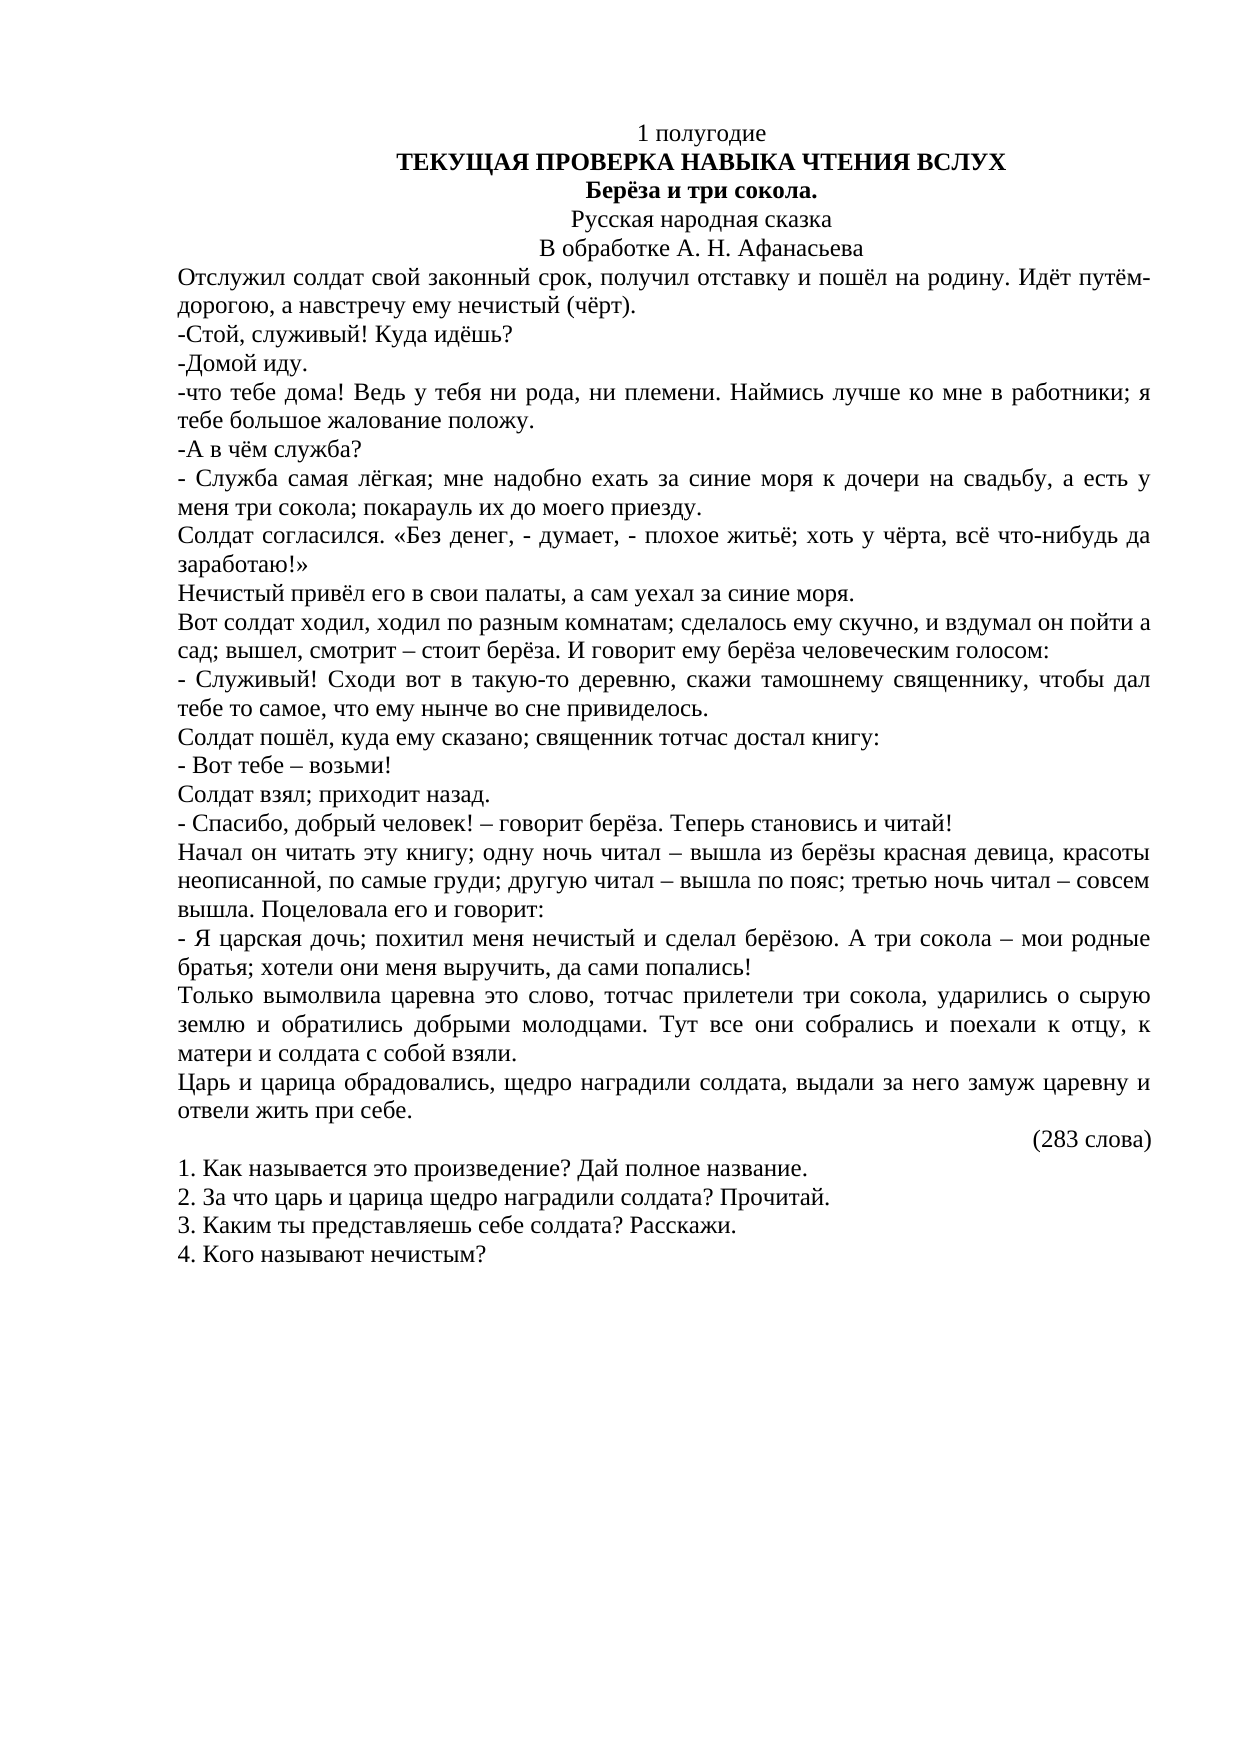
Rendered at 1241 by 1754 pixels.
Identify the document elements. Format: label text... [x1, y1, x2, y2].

text - Служба самая лёгкая; мне надобно ехать за синие моря к дочери на свадьбу, а есть у меня три сокола; покарауль их до моего приезду. [177, 463, 1152, 521]
text Берёза и три сокола. [177, 176, 1152, 204]
text - Я царская дочь; похитил меня нечистый и сделал берёзою. А три сокола – мои родные братья; хотели они меня выручить, да сами попались! [177, 923, 1152, 981]
text 1. Как называется это произведение? Дай полное название. [177, 1153, 1152, 1182]
text Солдат согласился. «Без денег, - думает, - плохое житьё; хоть у чёрта, всё что-нибудь да заработаю!» [177, 521, 1152, 578]
text В обработке А. Н. Афанасьева [177, 233, 1152, 262]
text - Спасибо, добрый человек! – говорит берёза. Теперь становись и читай! [177, 808, 1152, 837]
text ТЕКУЩАЯ ПРОВЕРКА НАВЫКА ЧТЕНИЯ ВСЛУХ [177, 147, 1152, 176]
text Начал он читать эту книгу; одну ночь читал – вышла из берёзы красная девица, красоты неописанной, по самые груди; другую читал – вышла по пояс; третью ночь читал – совсем вышла. Поцеловала его и говорит: [177, 837, 1152, 923]
text 3. Каким ты представляешь себе солдата? Расскажи. [177, 1211, 1152, 1239]
text 4. Кого называют нечистым? [177, 1239, 1152, 1268]
text Солдат взял; приходит назад. [177, 779, 1152, 808]
text Только вымолвила царевна это слово, тотчас прилетели три сокола, ударились о сырую землю и обратились добрыми молодцами. Тут все они собрались и поехали к отцу, к матери и солдата с собой взяли. [177, 981, 1152, 1067]
text Царь и царица обрадовались, щедро наградили солдата, выдали за него замуж царевну и отвели жить при себе. [177, 1067, 1152, 1124]
text - Служивый! Сходи вот в такую-то деревню, скажи тамошнему священнику, чтобы дал тебе то самое, что ему нынче во сне привиделось. [177, 664, 1152, 722]
text - Вот тебе – возьми! [177, 751, 1152, 779]
text Солдат пошёл, куда ему сказано; священник тотчас достал книгу: [177, 722, 1152, 751]
text 1 полугодие [177, 118, 1152, 147]
text Вот солдат ходил, ходил по разным комнатам; сделалось ему скучно, и вздумал он пойти а сад; вышел, смотрит – стоит берёза. И говорит ему берёза человеческим голосом: [177, 607, 1152, 664]
text -А в чём служба? [177, 434, 1152, 463]
text -что тебе дома! Ведь у тебя ни рода, ни племени. Наймись лучше ко мне в работники; я тебе большое жалование положу. [177, 377, 1152, 434]
text (283 слова) [177, 1124, 1152, 1153]
text Отслужил солдат свой законный срок, получил отставку и пошёл на родину. Идёт путём-дорогою, а навстречу ему нечистый (чёрт). [177, 262, 1152, 319]
text 2. За что царь и царица щедро наградили солдата? Прочитай. [177, 1182, 1152, 1211]
text -Домой иду. [177, 348, 1152, 377]
text Нечистый привёл его в свои палаты, а сам уехал за синие моря. [177, 578, 1152, 607]
text Русская народная сказка [177, 204, 1152, 233]
text -Стой, служивый! Куда идёшь? [177, 319, 1152, 348]
